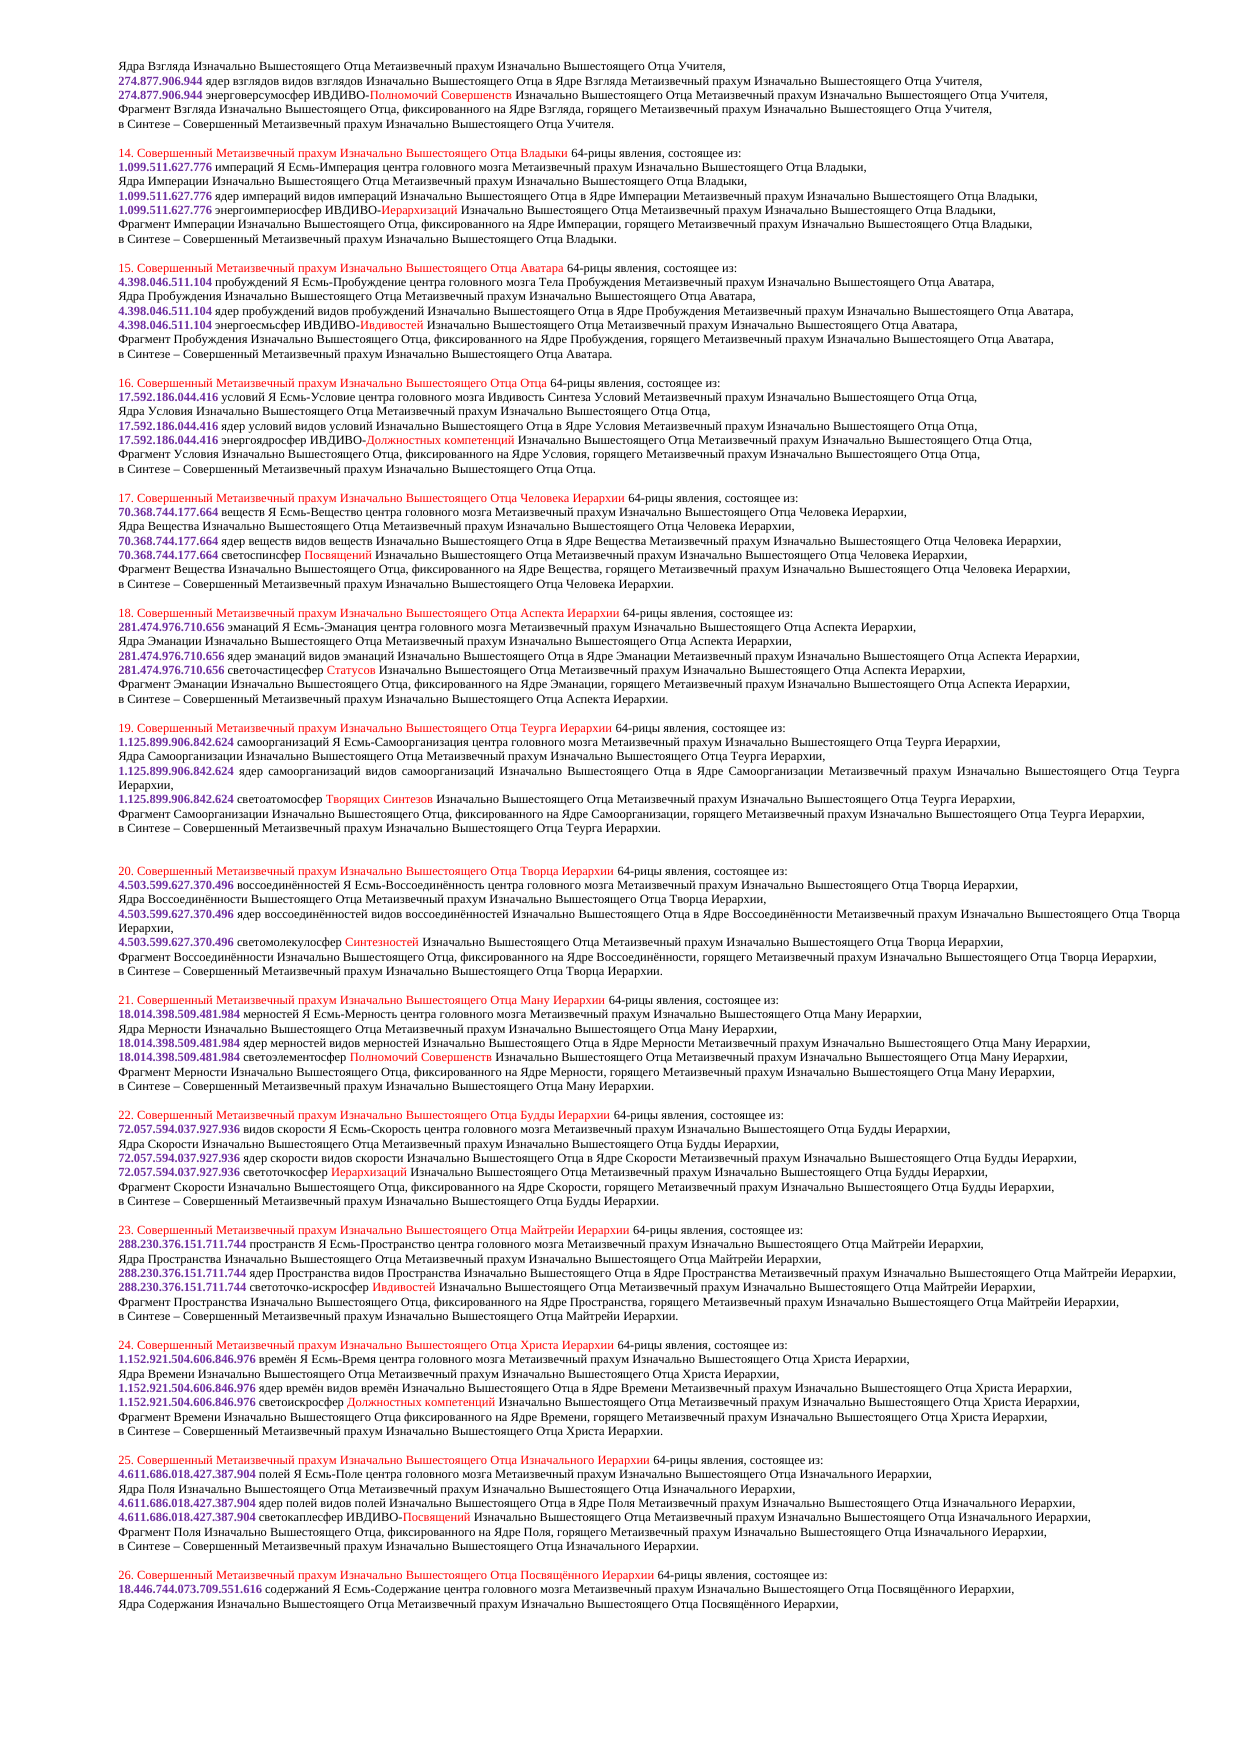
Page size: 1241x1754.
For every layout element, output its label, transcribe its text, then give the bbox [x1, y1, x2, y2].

text 1.152.921.504.606.846.976 ядер времён видов времён Изначально Вышестоящего Отца в Ядре Времени Метаизвечный прахум Изначально Вышестоящего Отца Христа Иерархии, [118, 1381, 1181, 1395]
text 15. Совершенный Метаизвечный прахум Изначально Вышестоящего Отца Аватара 64-рицы явления, состоящее из: [118, 260, 1181, 275]
text в Синтезе – Совершенный Метаизвечный прахум Изначально Вышестоящего Отца Отца. [118, 462, 1181, 476]
text Ядра Содержания Изначально Вышестоящего Отца Метаизвечный прахум Изначально Вышестоящего Отца Посвящённого Иерархии, [118, 1596, 1181, 1611]
text Фрагмент Воссоединённости Изначально Вышестоящего Отца, фиксированного на Ядре Воссоединённости, горящего Метаизвечный прахум Изначально Вышестоящего Отца Творца Иерархии, [118, 949, 1181, 964]
text 18.014.398.509.481.984 ядер мерностей видов мерностей Изначально Вышестоящего Отца в Ядре Мерности Метаизвечный прахум Изначально Вышестоящего Отца Ману Иерархии, [118, 1036, 1181, 1050]
text 26. Совершенный Метаизвечный прахум Изначально Вышестоящего Отца Посвящённого Иерархии 64-рицы явления, состоящее из: [118, 1568, 1181, 1582]
text 281.474.976.710.656 ядер эманаций видов эманаций Изначально Вышестоящего Отца в Ядре Эманации Метаизвечный прахум Изначально Вышестоящего Отца Аспекта Иерархии, [118, 648, 1181, 663]
text Фрагмент Самоорганизации Изначально Вышестоящего Отца, фиксированного на Ядре Самоорганизации, горящего Метаизвечный прахум Изначально Вышестоящего Отца Теурга Иерархии, [118, 807, 1181, 821]
text 21. Совершенный Метаизвечный прахум Изначально Вышестоящего Отца Ману Иерархии 64-рицы явления, состоящее из: [118, 993, 1181, 1007]
text Ядра Поля Изначально Вышестоящего Отца Метаизвечный прахум Изначально Вышестоящего Отца Изначального Иерархии, [118, 1481, 1181, 1496]
text в Синтезе – Совершенный Метаизвечный прахум Изначально Вышестоящего Отца Изначального Иерархии. [118, 1539, 1181, 1553]
text 70.368.744.177.664 светоспинсфер Посвящений Изначально Вышестоящего Отца Метаизвечный прахум Изначально Вышестоящего Отца Человека Иерархии, [118, 548, 1181, 562]
text 25. Совершенный Метаизвечный прахум Изначально Вышестоящего Отца Изначального Иерархии 64-рицы явления, состоящее из: [118, 1453, 1181, 1467]
text Фрагмент Пробуждения Изначально Вышестоящего Отца, фиксированного на Ядре Пробуждения, горящего Метаизвечный прахум Изначально Вышестоящего Отца Аватара, [118, 332, 1181, 347]
text 19. Совершенный Метаизвечный прахум Изначально Вышестоящего Отца Теурга Иерархии 64-рицы явления, состоящее из: [118, 720, 1181, 735]
text 288.230.376.151.711.744 ядер Пространства видов Пространства Изначально Вышестоящего Отца в Ядре Пространства Метаизвечный прахум Изначально Вышестоящего Отца Майтрейи Иерархии, [118, 1266, 1181, 1280]
text 18.014.398.509.481.984 светоэлементосфер Полномочий Совершенств Изначально Вышестоящего Отца Метаизвечный прахум Изначально Вышестоящего Отца Ману Иерархии, [118, 1050, 1181, 1064]
text 1.152.921.504.606.846.976 светоискросфер Должностных компетенций Изначально Вышестоящего Отца Метаизвечный прахум Изначально Вышестоящего Отца Христа Иерархии, [118, 1395, 1181, 1409]
text в Синтезе – Совершенный Метаизвечный прахум Изначально Вышестоящего Отца Теурга Иерархии. [118, 821, 1181, 835]
text 22. Совершенный Метаизвечный прахум Изначально Вышестоящего Отца Будды Иерархии 64-рицы явления, состоящее из: [118, 1108, 1181, 1122]
text 4.398.046.511.104 пробуждений Я Есмь-Пробуждение центра головного мозга Тела Пробуждения Метаизвечный прахум Изначально Вышестоящего Отца Аватара, [118, 275, 1181, 289]
text 17.592.186.044.416 ядер условий видов условий Изначально Вышестоящего Отца в Ядре Условия Метаизвечный прахум Изначально Вышестоящего Отца Отца, [118, 418, 1181, 433]
text 288.230.376.151.711.744 пространств Я Есмь-Пространство центра головного мозга Метаизвечный прахум Изначально Вышестоящего Отца Майтрейи Иерархии, [118, 1237, 1181, 1251]
text в Синтезе – Совершенный Метаизвечный прахум Изначально Вышестоящего Отца Аспекта Иерархии. [118, 692, 1181, 706]
text Ядра Условия Изначально Вышестоящего Отца Метаизвечный прахум Изначально Вышестоящего Отца Отца, [118, 404, 1181, 418]
text 70.368.744.177.664 ядер веществ видов веществ Изначально Вышестоящего Отца в Ядре Вещества Метаизвечный прахум Изначально Вышестоящего Отца Человека Иерархии, [118, 533, 1181, 548]
text 274.877.906.944 ядер взглядов видов взглядов Изначально Вышестоящего Отца в Ядре Взгляда Метаизвечный прахум Изначально Вышестоящего Отца Учителя, [118, 73, 1181, 88]
text 18.014.398.509.481.984 мерностей Я Есмь-Мерность центра головного мозга Метаизвечный прахум Изначально Вышестоящего Отца Ману Иерархии, [118, 1007, 1181, 1021]
text 4.611.686.018.427.387.904 полей Я Есмь-Поле центра головного мозга Метаизвечный прахум Изначально Вышестоящего Отца Изначального Иерархии, [118, 1467, 1181, 1481]
text 274.877.906.944 энерговерсумосфер ИВДИВО-Полномочий Совершенств Изначально Вышестоящего Отца Метаизвечный прахум Изначально Вышестоящего Отца Учителя, [118, 88, 1181, 102]
text в Синтезе – Совершенный Метаизвечный прахум Изначально Вышестоящего Отца Творца Иерархии. [118, 964, 1181, 978]
text Ядра Времени Изначально Вышестоящего Отца Метаизвечный прахум Изначально Вышестоящего Отца Христа Иерархии, [118, 1366, 1181, 1381]
text 14. Совершенный Метаизвечный прахум Изначально Вышестоящего Отца Владыки 64-рицы явления, состоящее из: [118, 145, 1181, 160]
text Ядра Эманации Изначально Вышестоящего Отца Метаизвечный прахум Изначально Вышестоящего Отца Аспекта Иерархии, [118, 634, 1181, 648]
text в Синтезе – Совершенный Метаизвечный прахум Изначально Вышестоящего Отца Будды Иерархии. [118, 1194, 1181, 1208]
text Ядра Пространства Изначально Вышестоящего Отца Метаизвечный прахум Изначально Вышестоящего Отца Майтрейи Иерархии, [118, 1251, 1181, 1266]
text в Синтезе – Совершенный Метаизвечный прахум Изначально Вышестоящего Отца Христа Иерархии. [118, 1424, 1181, 1438]
text 1.125.899.906.842.624 самоорганизаций Я Есмь-Самоорганизация центра головного мозга Метаизвечный прахум Изначально Вышестоящего Отца Теурга Иерархии, [118, 735, 1181, 749]
text Ядра Пробуждения Изначально Вышестоящего Отца Метаизвечный прахум Изначально Вышестоящего Отца Аватара, [118, 289, 1181, 303]
text Ядра Мерности Изначально Вышестоящего Отца Метаизвечный прахум Изначально Вышестоящего Отца Ману Иерархии, [118, 1021, 1181, 1036]
text 17.592.186.044.416 условий Я Есмь-Условие центра головного мозга Ивдивость Синтеза Условий Метаизвечный прахум Изначально Вышестоящего Отца Отца, [118, 390, 1181, 404]
text 70.368.744.177.664 веществ Я Есмь-Вещество центра головного мозга Метаизвечный прахум Изначально Вышестоящего Отца Человека Иерархии, [118, 505, 1181, 519]
text Фрагмент Эманации Изначально Вышестоящего Отца, фиксированного на Ядре Эманации, горящего Метаизвечный прахум Изначально Вышестоящего Отца Аспекта Иерархии, [118, 677, 1181, 692]
text Ядра Самоорганизации Изначально Вышестоящего Отца Метаизвечный прахум Изначально Вышестоящего Отца Теурга Иерархии, [118, 749, 1181, 763]
text 1.125.899.906.842.624 светоатомосфер Творящих Синтезов Изначально Вышестоящего Отца Метаизвечный прахум Изначально Вышестоящего Отца Теурга Иерархии, [118, 792, 1181, 807]
text 4.398.046.511.104 энергоесмьсфер ИВДИВО-Ивдивостей Изначально Вышестоящего Отца Метаизвечный прахум Изначально Вышестоящего Отца Аватара, [118, 318, 1181, 332]
text 4.398.046.511.104 ядер пробуждений видов пробуждений Изначально Вышестоящего Отца в Ядре Пробуждения Метаизвечный прахум Изначально Вышестоящего Отца Аватара, [118, 303, 1181, 318]
text в Синтезе – Совершенный Метаизвечный прахум Изначально Вышестоящего Отца Аватара. [118, 347, 1181, 361]
text 4.611.686.018.427.387.904 светокаплесфер ИВДИВО-Посвящений Изначально Вышестоящего Отца Метаизвечный прахум Изначально Вышестоящего Отца Изначального Иерархии, [118, 1510, 1181, 1524]
text Ядра Вещества Изначально Вышестоящего Отца Метаизвечный прахум Изначально Вышестоящего Отца Человека Иерархии, [118, 519, 1181, 533]
text 4.503.599.627.370.496 воссоединённостей Я Есмь-Воссоединённость центра головного мозга Метаизвечный прахум Изначально Вышестоящего Отца Творца Иерархии, [118, 878, 1181, 892]
text 72.057.594.037.927.936 светоточкосфер Иерархизаций Изначально Вышестоящего Отца Метаизвечный прахум Изначально Вышестоящего Отца Будды Иерархии, [118, 1165, 1181, 1179]
text 1.125.899.906.842.624 ядер самоорганизаций видов самоорганизаций Изначально Вышестоящего Отца в Ядре Самоорганизации Метаизвечный прахум Изначально Вышестоящего Отца Теурга Иерархии, [118, 763, 1181, 792]
text Фрагмент Имперации Изначально Вышестоящего Отца, фиксированного на Ядре Имперации, горящего Метаизвечный прахум Изначально Вышестоящего Отца Владыки, [118, 217, 1181, 232]
text Фрагмент Условия Изначально Вышестоящего Отца, фиксированного на Ядре Условия, горящего Метаизвечный прахум Изначально Вышестоящего Отца Отца, [118, 447, 1181, 462]
text 24. Совершенный Метаизвечный прахум Изначально Вышестоящего Отца Христа Иерархии 64-рицы явления, состоящее из: [118, 1338, 1181, 1352]
text в Синтезе – Совершенный Метаизвечный прахум Изначально Вышестоящего Отца Учителя. [118, 117, 1181, 131]
text в Синтезе – Совершенный Метаизвечный прахум Изначально Вышестоящего Отца Ману Иерархии. [118, 1079, 1181, 1093]
text 16. Совершенный Метаизвечный прахум Изначально Вышестоящего Отца Отца 64-рицы явления, состоящее из: [118, 375, 1181, 390]
text Ядра Имперации Изначально Вышестоящего Отца Метаизвечный прахум Изначально Вышестоящего Отца Владыки, [118, 174, 1181, 188]
text 281.474.976.710.656 эманаций Я Есмь-Эманация центра головного мозга Метаизвечный прахум Изначально Вышестоящего Отца Аспекта Иерархии, [118, 620, 1181, 634]
text в Синтезе – Совершенный Метаизвечный прахум Изначально Вышестоящего Отца Владыки. [118, 232, 1181, 246]
text 1.099.511.627.776 энергоимпериосфер ИВДИВО-Иерархизаций Изначально Вышестоящего Отца Метаизвечный прахум Изначально Вышестоящего Отца Владыки, [118, 203, 1181, 217]
text 4.503.599.627.370.496 ядер воссоединённостей видов воссоединённостей Изначально Вышестоящего Отца в Ядре Воссоединённости Метаизвечный прахум Изначально Вышестоящего Отца Творца Иерархии, [118, 906, 1181, 935]
text Фрагмент Поля Изначально Вышестоящего Отца, фиксированного на Ядре Поля, горящего Метаизвечный прахум Изначально Вышестоящего Отца Изначального Иерархии, [118, 1524, 1181, 1539]
text 18. Совершенный Метаизвечный прахум Изначально Вышестоящего Отца Аспекта Иерархии 64-рицы явления, состоящее из: [118, 605, 1181, 620]
text Фрагмент Пространства Изначально Вышестоящего Отца, фиксированного на Ядре Пространства, горящего Метаизвечный прахум Изначально Вышестоящего Отца Майтрейи Иерархии, [118, 1294, 1181, 1309]
text 1.099.511.627.776 ядер импераций видов импераций Изначально Вышестоящего Отца в Ядре Имперации Метаизвечный прахум Изначально Вышестоящего Отца Владыки, [118, 188, 1181, 203]
text Фрагмент Скорости Изначально Вышестоящего Отца, фиксированного на Ядре Скорости, горящего Метаизвечный прахум Изначально Вышестоящего Отца Будды Иерархии, [118, 1179, 1181, 1194]
text 4.611.686.018.427.387.904 ядер полей видов полей Изначально Вышестоящего Отца в Ядре Поля Метаизвечный прахум Изначально Вышестоящего Отца Изначального Иерархии, [118, 1496, 1181, 1510]
text 1.099.511.627.776 импераций Я Есмь-Имперация центра головного мозга Метаизвечный прахум Изначально Вышестоящего Отца Владыки, [118, 160, 1181, 174]
text в Синтезе – Совершенный Метаизвечный прахум Изначально Вышестоящего Отца Майтрейи Иерархии. [118, 1309, 1181, 1323]
text Фрагмент Вещества Изначально Вышестоящего Отца, фиксированного на Ядре Вещества, горящего Метаизвечный прахум Изначально Вышестоящего Отца Человека Иерархии, [118, 562, 1181, 577]
text 72.057.594.037.927.936 видов скорости Я Есмь-Скорость центра головного мозга Метаизвечный прахум Изначально Вышестоящего Отца Будды Иерархии, [118, 1122, 1181, 1136]
text 17.592.186.044.416 энергоядросфер ИВДИВО-Должностных компетенций Изначально Вышестоящего Отца Метаизвечный прахум Изначально Вышестоящего Отца Отца, [118, 433, 1181, 447]
text 20. Совершенный Метаизвечный прахум Изначально Вышестоящего Отца Творца Иерархии 64-рицы явления, состоящее из: [118, 863, 1181, 878]
text Фрагмент Взгляда Изначально Вышестоящего Отца, фиксированного на Ядре Взгляда, горящего Метаизвечный прахум Изначально Вышестоящего Отца Учителя, [118, 102, 1181, 117]
text 288.230.376.151.711.744 светоточко-искросфер Ивдивостей Изначально Вышестоящего Отца Метаизвечный прахум Изначально Вышестоящего Отца Майтрейи Иерархии, [118, 1280, 1181, 1294]
text 23. Совершенный Метаизвечный прахум Изначально Вышестоящего Отца Майтрейи Иерархии 64-рицы явления, состоящее из: [118, 1223, 1181, 1237]
text 17. Совершенный Метаизвечный прахум Изначально Вышестоящего Отца Человека Иерархии 64-рицы явления, состоящее из: [118, 490, 1181, 505]
text Фрагмент Времени Изначально Вышестоящего Отца фиксированного на Ядре Времени, горящего Метаизвечный прахум Изначально Вышестоящего Отца Христа Иерархии, [118, 1409, 1181, 1424]
text 72.057.594.037.927.936 ядер скорости видов скорости Изначально Вышестоящего Отца в Ядре Скорости Метаизвечный прахум Изначально Вышестоящего Отца Будды Иерархии, [118, 1151, 1181, 1165]
text 18.446.744.073.709.551.616 содержаний Я Есмь-Содержание центра головного мозга Метаизвечный прахум Изначально Вышестоящего Отца Посвящённого Иерархии, [118, 1582, 1181, 1596]
text Ядра Взгляда Изначально Вышестоящего Отца Метаизвечный прахум Изначально Вышестоящего Отца Учителя, [118, 59, 1181, 73]
text Ядра Воссоединённости Вышестоящего Отца Метаизвечный прахум Изначально Вышестоящего Отца Творца Иерархии, [118, 892, 1181, 906]
text в Синтезе – Совершенный Метаизвечный прахум Изначально Вышестоящего Отца Человека Иерархии. [118, 577, 1181, 591]
text Фрагмент Мерности Изначально Вышестоящего Отца, фиксированного на Ядре Мерности, горящего Метаизвечный прахум Изначально Вышестоящего Отца Ману Иерархии, [118, 1064, 1181, 1079]
text 1.152.921.504.606.846.976 времён Я Есмь-Время центра головного мозга Метаизвечный прахум Изначально Вышестоящего Отца Христа Иерархии, [118, 1352, 1181, 1366]
text 281.474.976.710.656 светочастицесфер Статусов Изначально Вышестоящего Отца Метаизвечный прахум Изначально Вышестоящего Отца Аспекта Иерархии, [118, 663, 1181, 677]
text Ядра Скорости Изначально Вышестоящего Отца Метаизвечный прахум Изначально Вышестоящего Отца Будды Иерархии, [118, 1136, 1181, 1151]
text 4.503.599.627.370.496 светомолекулосфер Синтезностей Изначально Вышестоящего Отца Метаизвечный прахум Изначально Вышестоящего Отца Творца Иерархии, [118, 935, 1181, 949]
